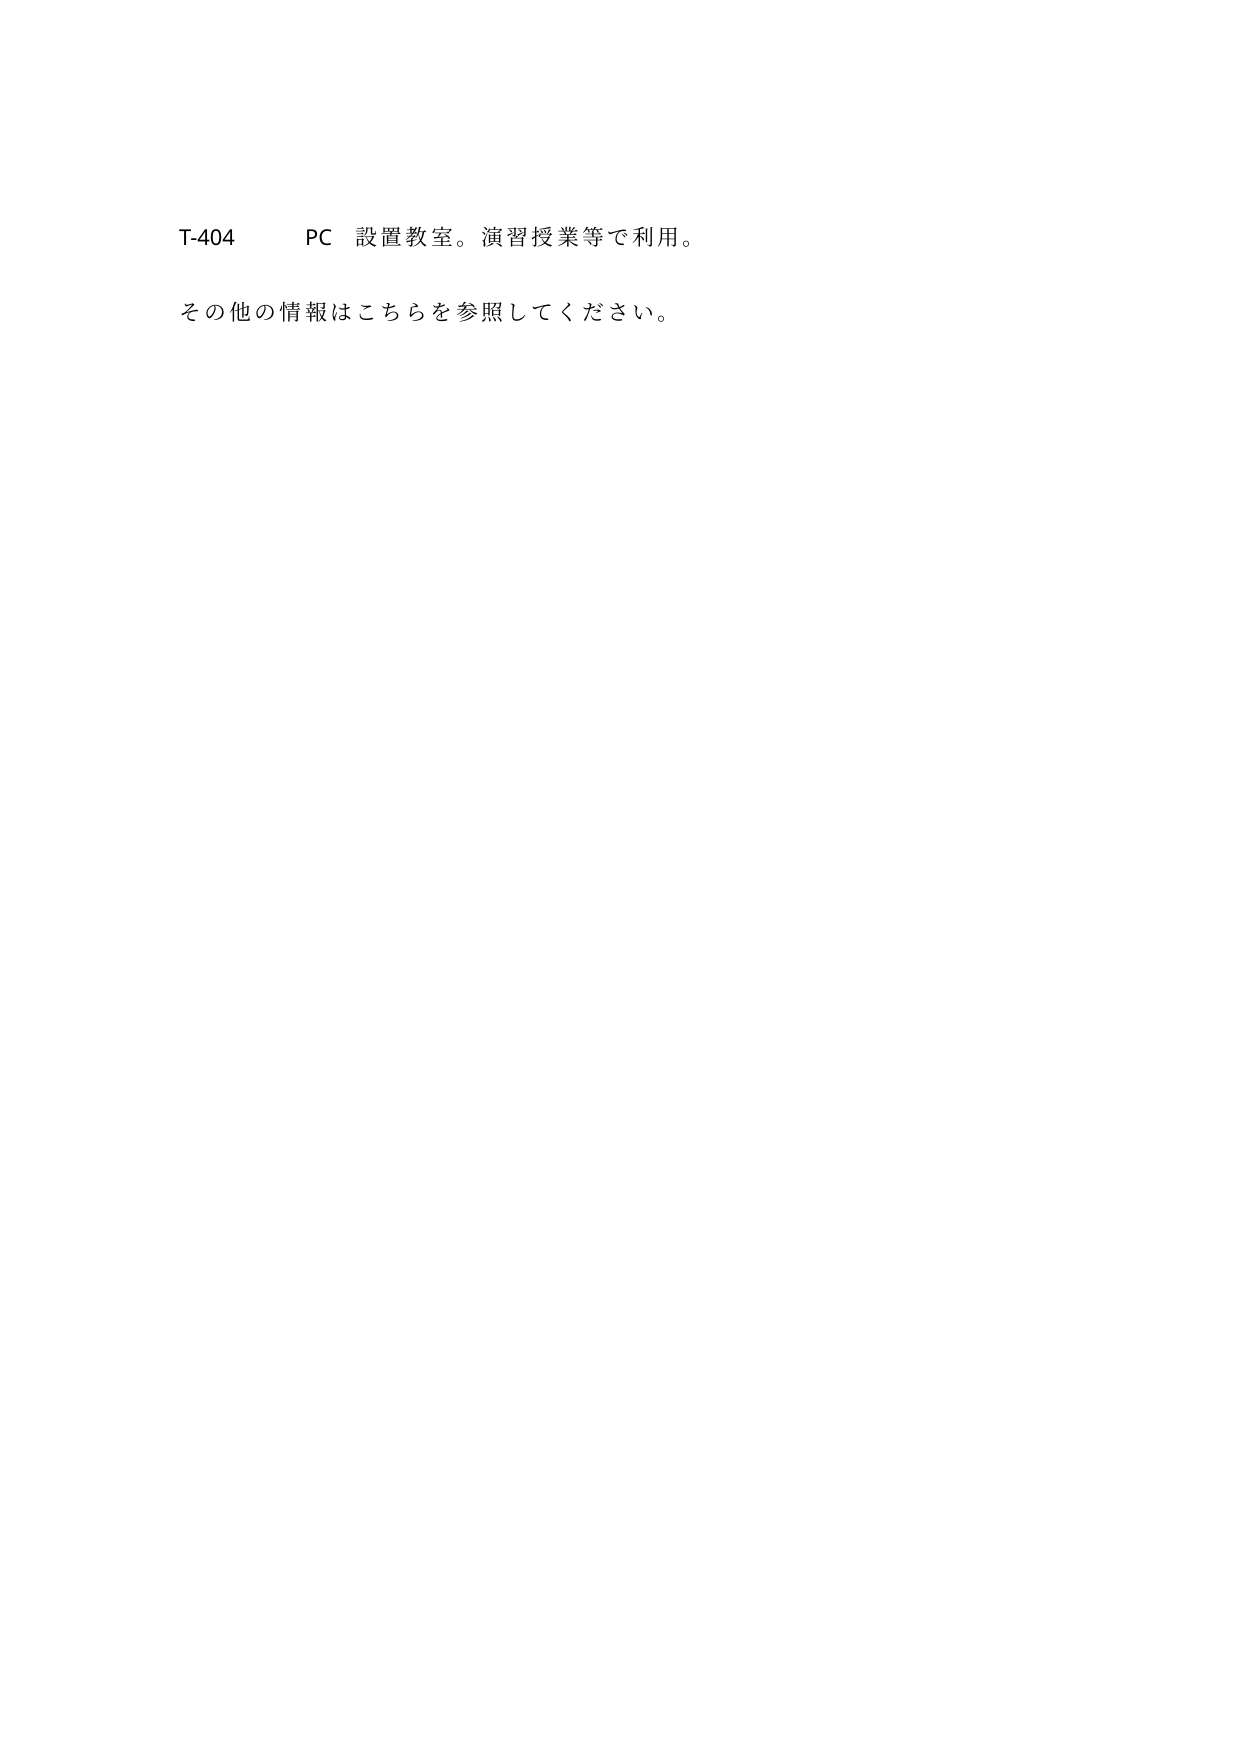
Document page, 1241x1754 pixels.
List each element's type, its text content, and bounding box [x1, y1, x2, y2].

text T-404 PC設置教室。演習授業等で利用。 [179, 217, 1061, 254]
text その他の情報はこちらを参照してください。 [179, 292, 1061, 329]
